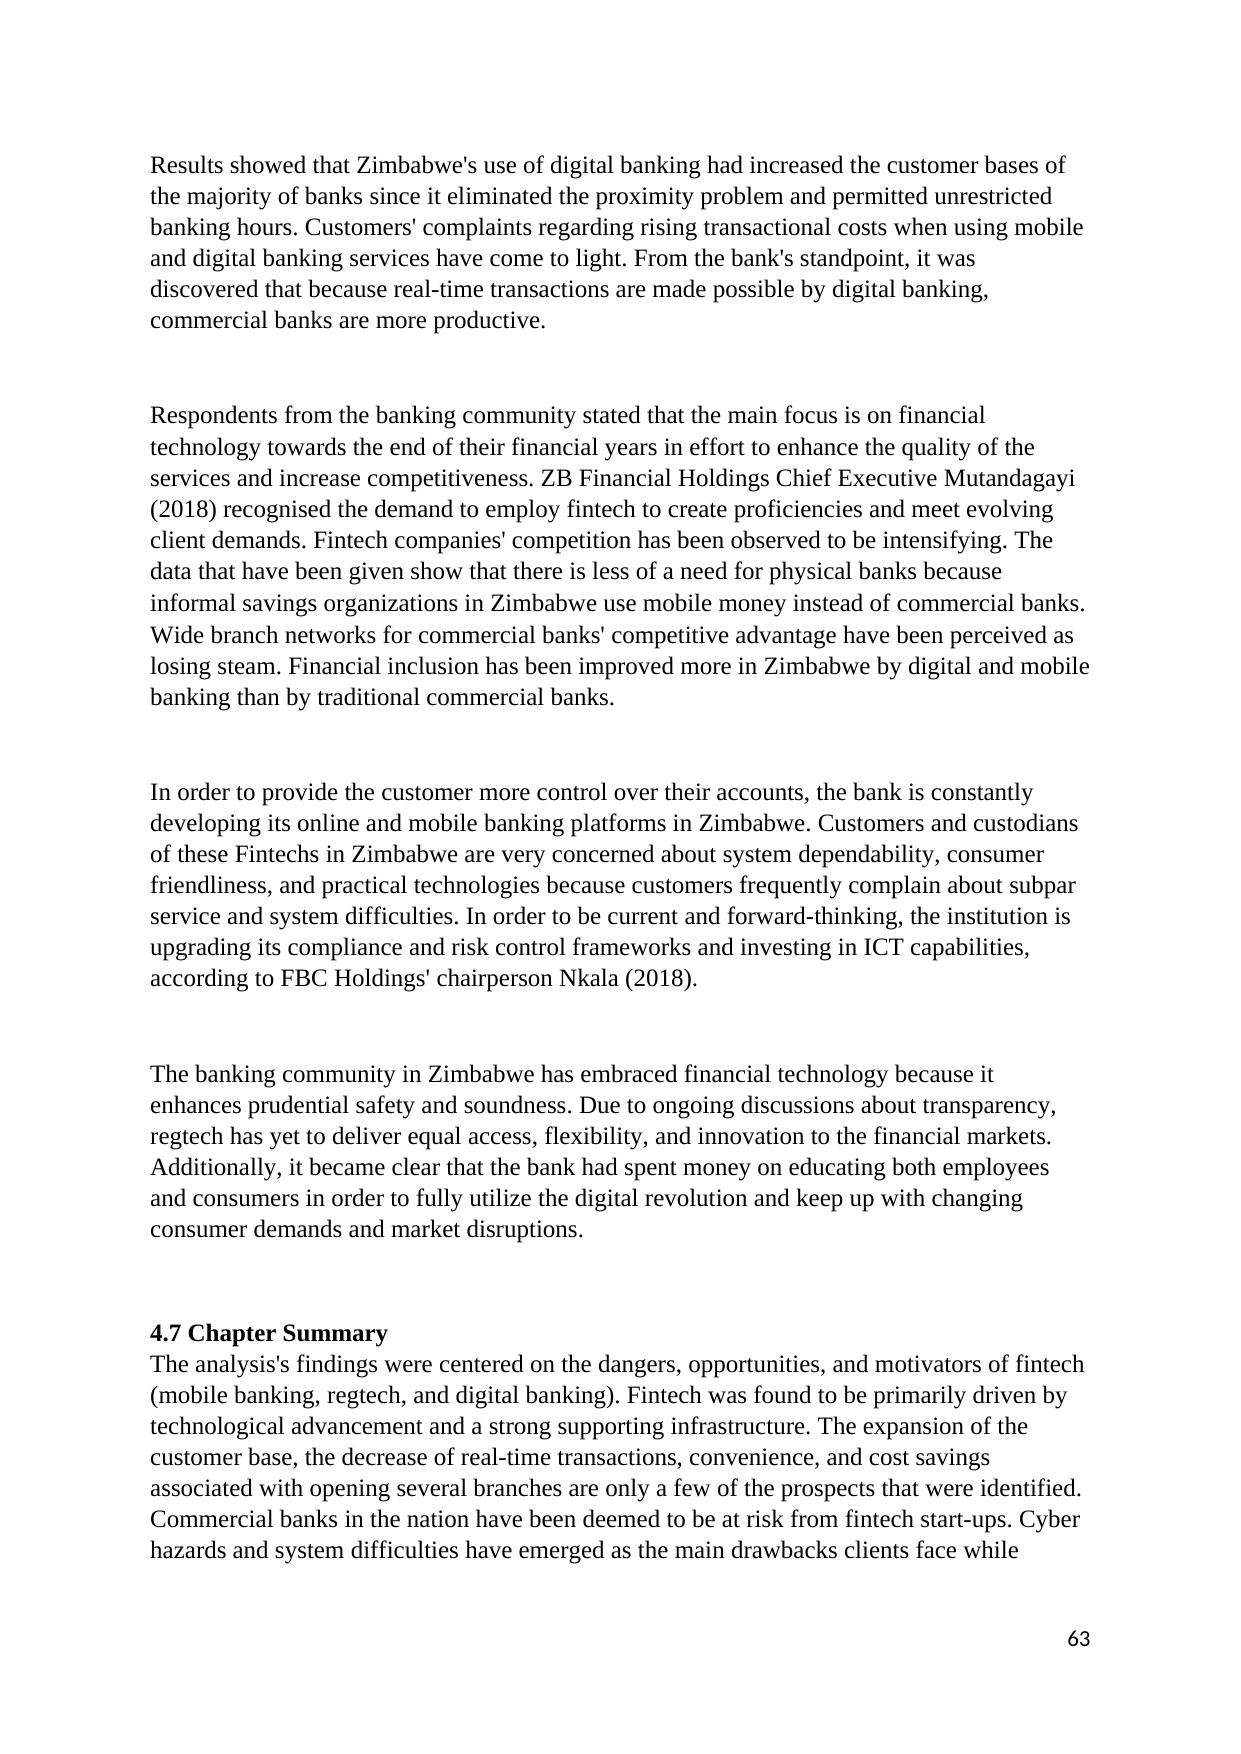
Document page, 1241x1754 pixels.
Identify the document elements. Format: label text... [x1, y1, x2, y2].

text Respondents from the banking community stated that the main focus is on financial technology towards the end of their financial years in effort to enhance the quality of the services and increase competitiveness. ZB Financial Holdings Chief Executive Mutandagayi (2018) recognised the demand to employ fintech to create proficiencies and meet evolving client demands. Fintech companies' competition has been observed to be intensifying. The data that have been given show that there is less of a need for physical banks because informal savings organizations in Zimbabwe use mobile money instead of commercial banks. Wide branch networks for commercial banks' competitive advantage have been perceived as losing steam. Financial inclusion has been improved more in Zimbabwe by digital and mobile banking than by traditional commercial banks. [150, 401, 1090, 711]
text In order to provide the customer more control over their accounts, the bank is constantly developing its online and mobile banking platforms in Zimbabwe. Customers and custodians of these Fintechs in Zimbabwe are very concerned about system dependability, consumer friendliness, and practical technologies because customers frequently complain about subpar service and system difficulties. In order to be current and forward-thinking, the institution is upgrading its compliance and risk control frameworks and investing in ICT capabilities, according to FBC Holdings' chairperson Nkala (2018). [150, 777, 1090, 992]
text Results showed that Zimbabwe's use of digital banking had increased the customer bases of the majority of banks since it eliminated the proximity problem and permitted unrestricted banking hours. Customers' complaints regarding rising transactional costs when using mobile and digital banking services have come to light. From the bank's standpoint, it was discovered that because real-time transactions are made possible by digital banking, commercial banks are more productive. [150, 150, 1090, 334]
text The banking community in Zimbabwe has embraced financial technology because it enhances prudential safety and soundness. Due to ongoing discussions about transparency, regtech has yet to deliver equal access, flexibility, and innovation to the financial markets. Additionally, it became clear that the bank had spent money on educating both employees and consumers in order to fully utilize the digital revolution and keep up with changing consumer demands and market disruptions. [150, 1059, 1090, 1243]
subtitle 4.7 Chapter Summary [150, 1318, 1090, 1347]
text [150, 1349, 1090, 1564]
